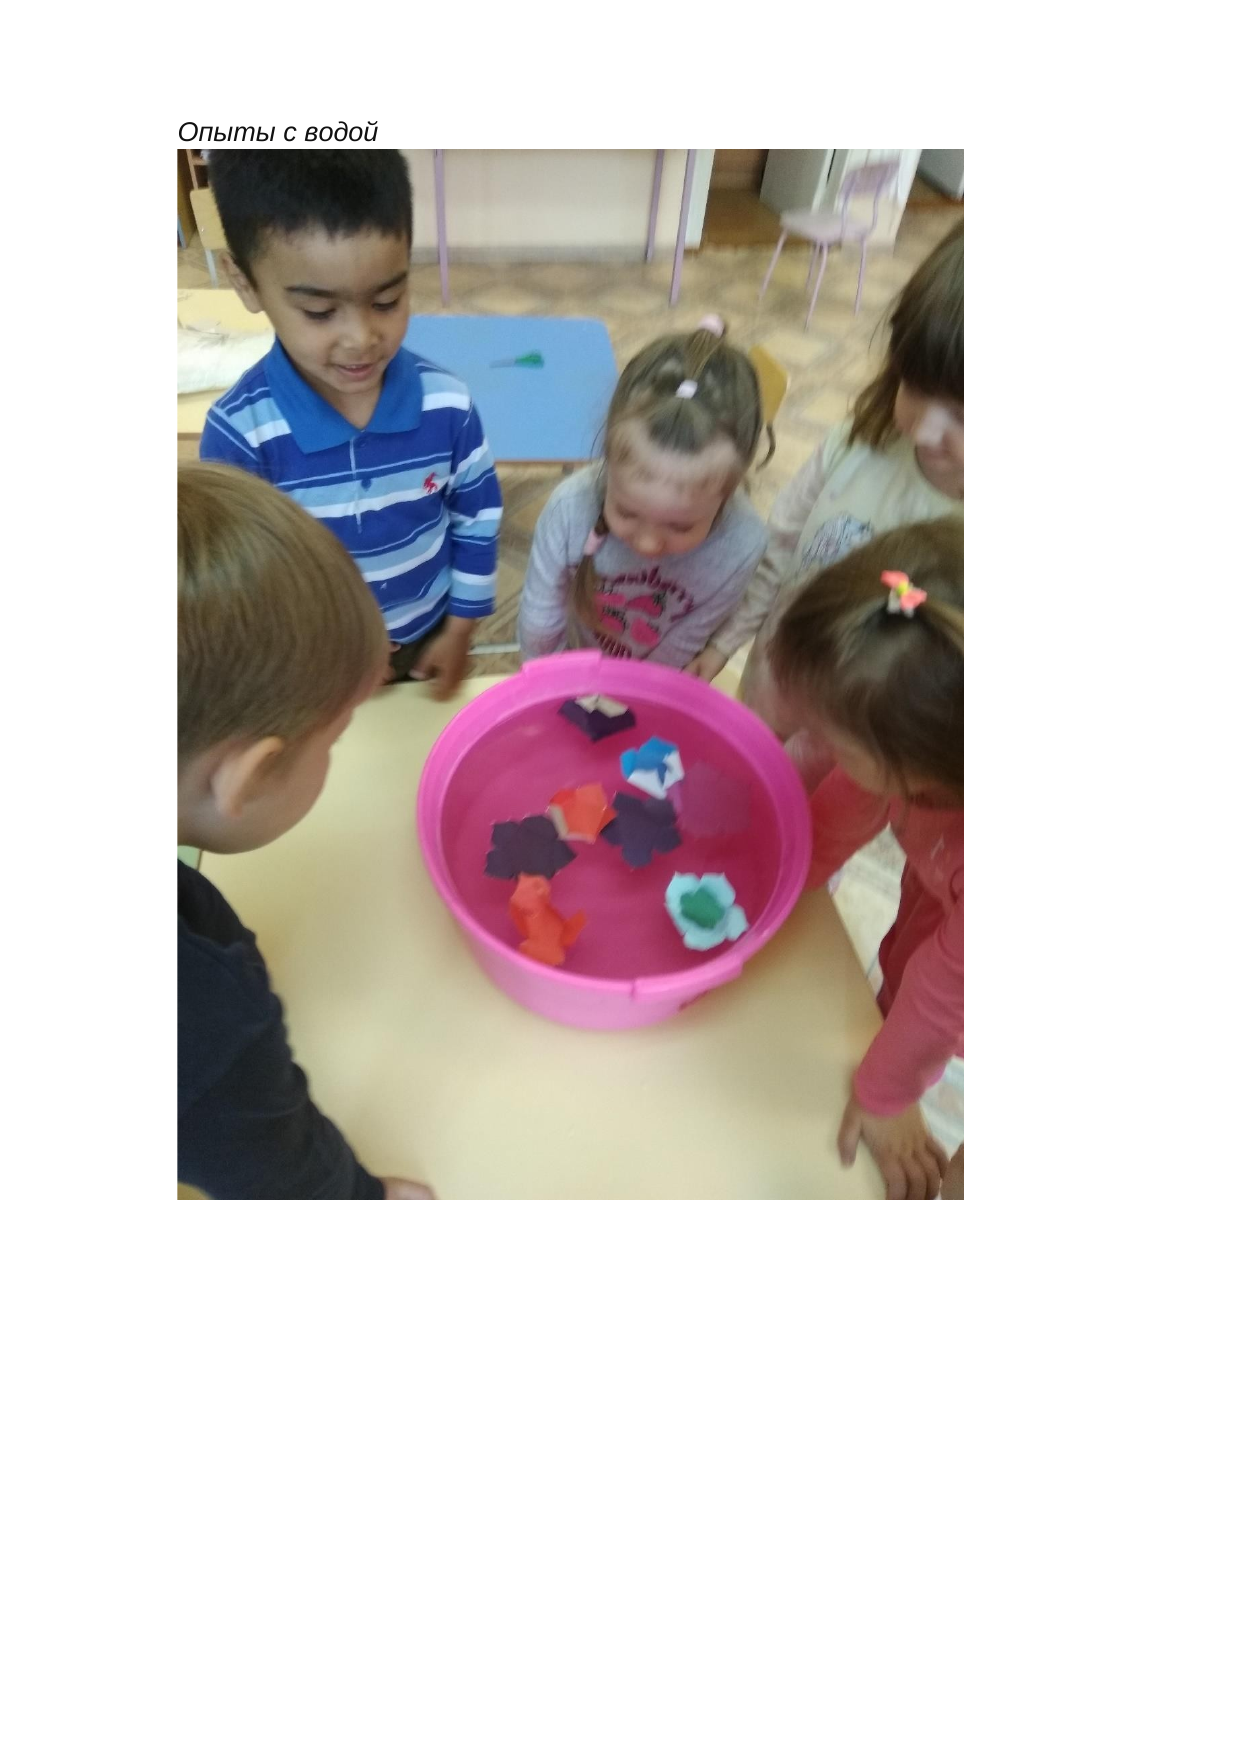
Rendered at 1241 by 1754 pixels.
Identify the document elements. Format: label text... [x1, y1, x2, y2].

picture [177, 149, 964, 1200]
text Опыты с водой [177, 116, 1163, 147]
